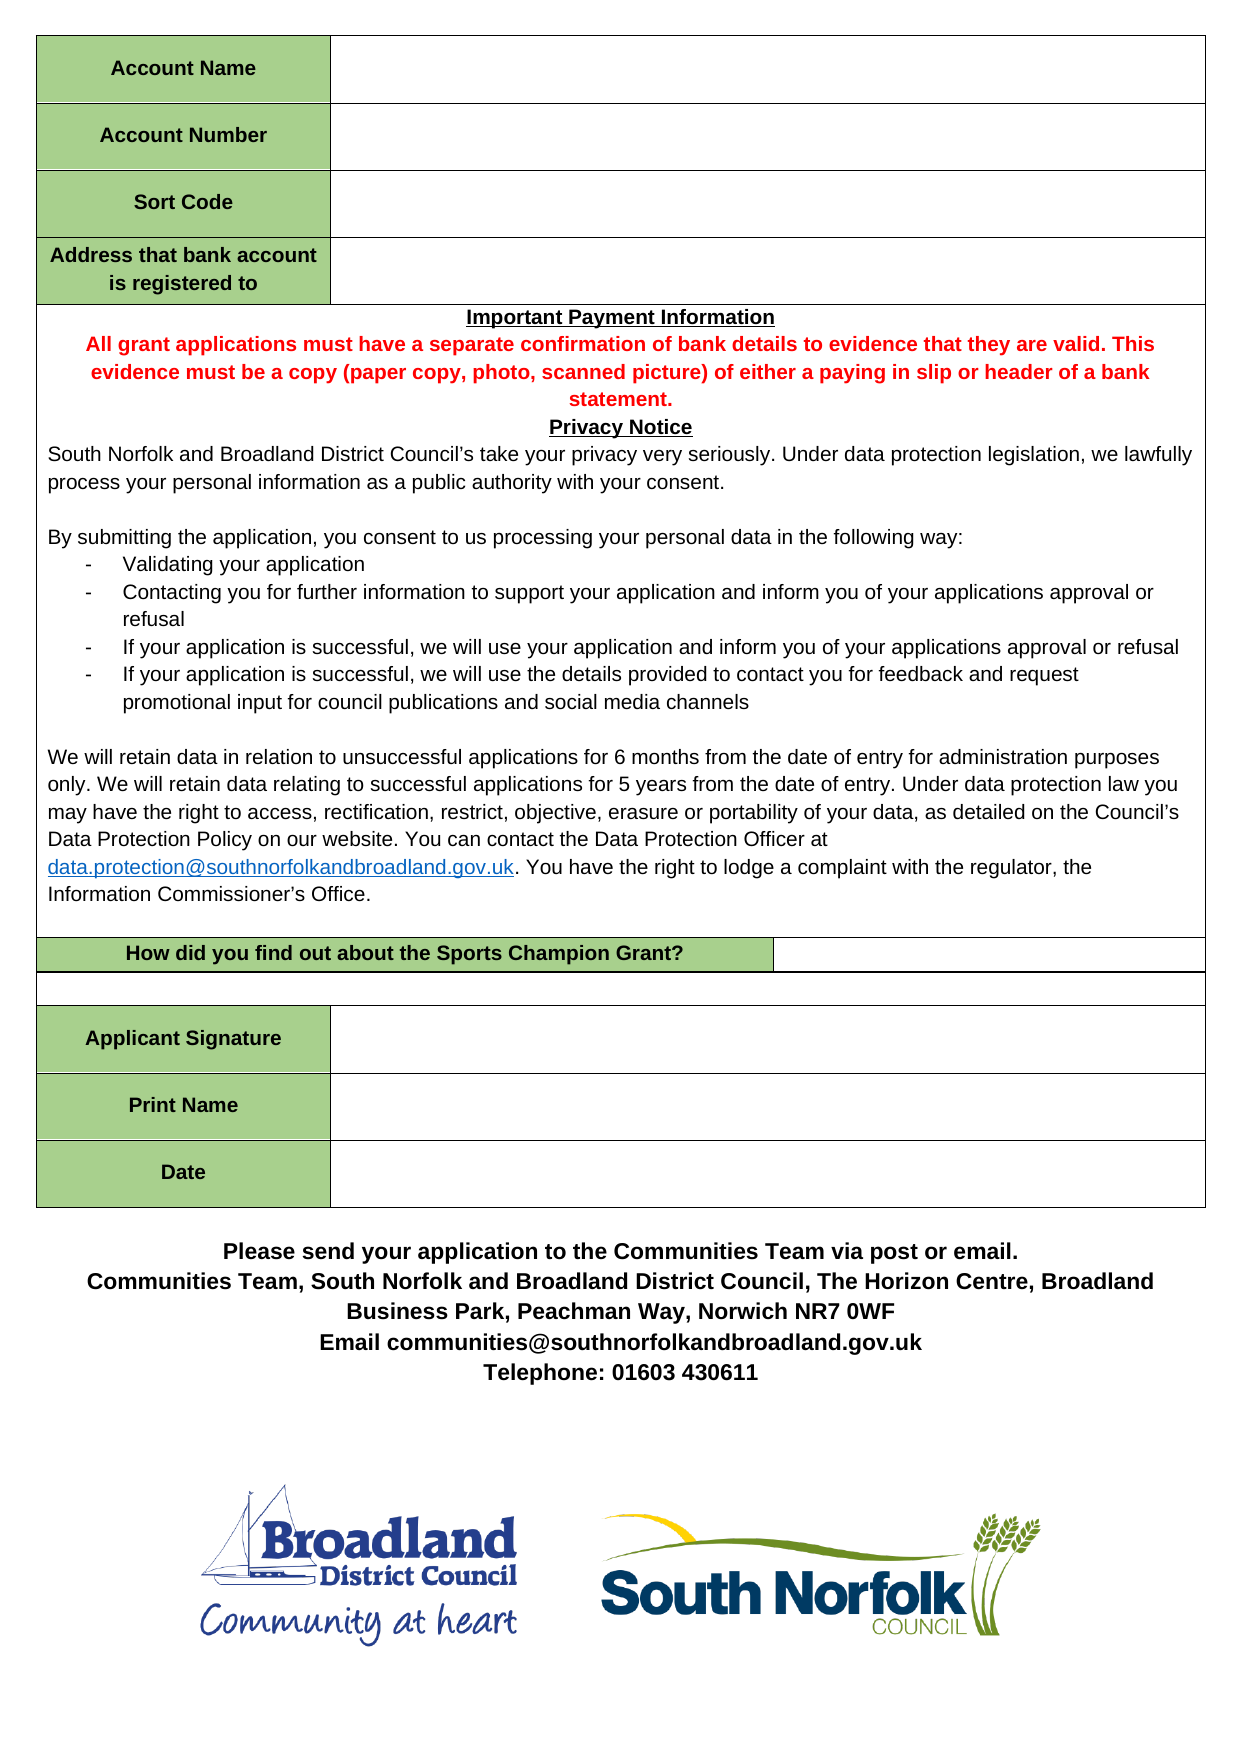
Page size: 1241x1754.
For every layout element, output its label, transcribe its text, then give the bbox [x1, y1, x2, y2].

table_cell [331, 1006, 1205, 1072]
table_cell Sort Code [37, 171, 330, 237]
table_cell Address that bank account is registered to [37, 238, 330, 304]
table_cell [774, 938, 1205, 971]
table_cell Please send your application to the Communities Team via post or email. Communities Team, South Norfolk and Broadland District Council, The Horizon Centre, Broadland Business Park, Peachman Way, Norwich NR7 0WF Email communities@southnorfolkandbroadland.gov.uk Telephone: 01603 430611 [36, 1208, 1205, 1416]
table_cell How did you find out about the Sports Champion Grant? [37, 938, 773, 971]
table_cell [37, 973, 1205, 1005]
table_cell [331, 1074, 1205, 1139]
table_cell Applicant Signature [37, 1006, 330, 1072]
table_cell Date [37, 1141, 330, 1207]
table_cell [331, 1141, 1205, 1207]
table_cell Print Name [37, 1074, 330, 1139]
table_cell [331, 238, 1205, 304]
table_cell Important Payment Information All grant applications must have a separate confirmation of bank details to evidence that they are valid. This evidence must be a copy (paper copy, photo, scanned picture) of either a paying in slip or header of a bank statement. Privacy Notice South Norfolk and Broadland District Council’s take your privacy very seriously. Under data protection legislation, we lawfully process your personal information as a public authority with your consent. By submitting the application, you consent to us processing your personal data in the following way: Validating your application Contacting you for further information to support your application and inform you of your applications approval or refusal If your application is successful, we will use your application and inform you of your applications approval or refusal If your application is successful, we will use the details provided to contact you for feedback and request promotional input for council publications and social media channels We will retain data in relation to unsuccessful applications for 6 months from the date of entry for administration purposes only. We will retain data relating to successful applications for 5 years from the date of entry. Under data protection law you may have the right to access, rectification, restrict, objective, erasure or portability of your data, as detailed on the Council’s Data Protection Policy on our website. You can contact the Data Protection Officer at data.protection@southnorfolkandbroadland.gov.uk. You have the right to lodge a complaint with the regulator, the Information Commissioner’s Office. [37, 305, 1205, 937]
table_cell Account Number [37, 104, 330, 169]
picture [191, 1469, 1049, 1660]
table_cell [331, 36, 1205, 102]
table_cell [331, 171, 1205, 237]
table_cell [331, 104, 1205, 169]
table_cell Account Name [37, 36, 330, 102]
